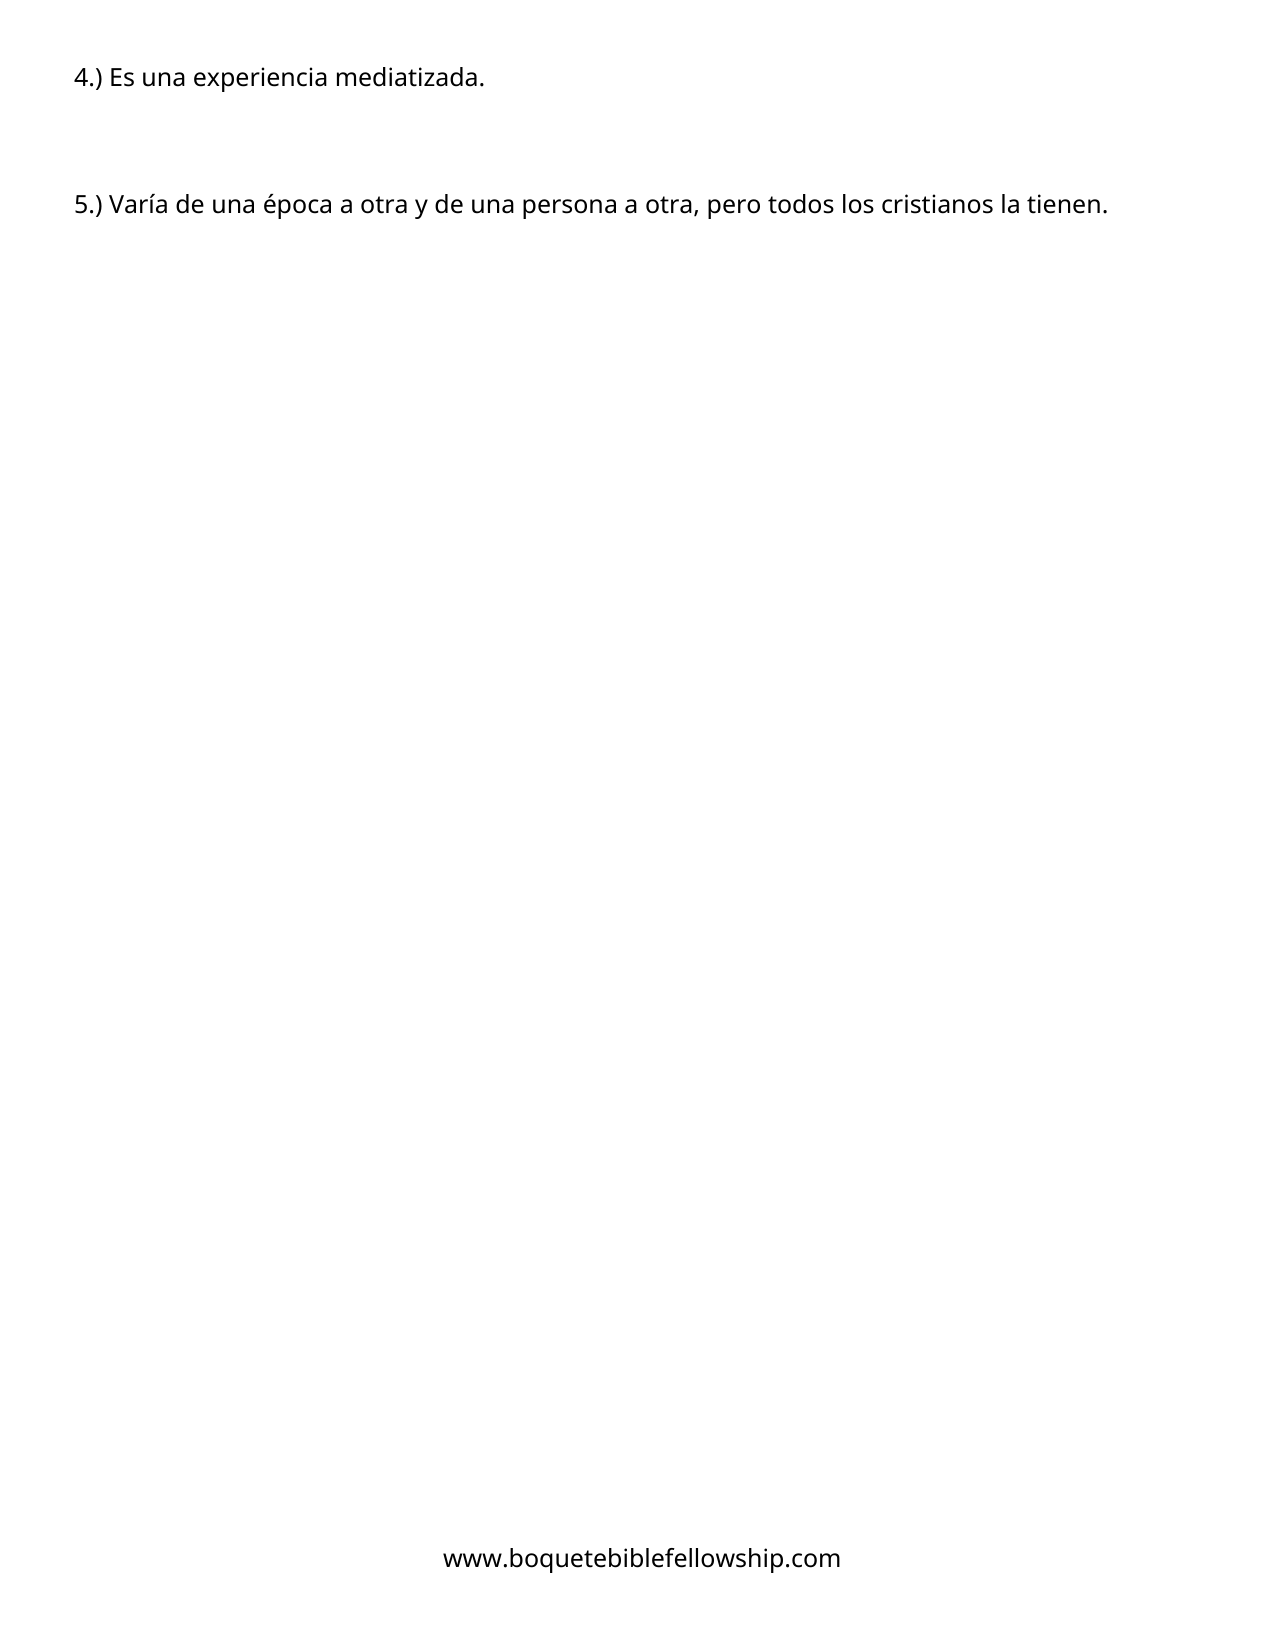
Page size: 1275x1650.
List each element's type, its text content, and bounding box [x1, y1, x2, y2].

text 4.) Es una experiencia mediatizada. [74, 60, 1211, 94]
text 5.) Varía de una época a otra y de una persona a otra, pero todos los cristianos la tienen. [74, 186, 1211, 221]
